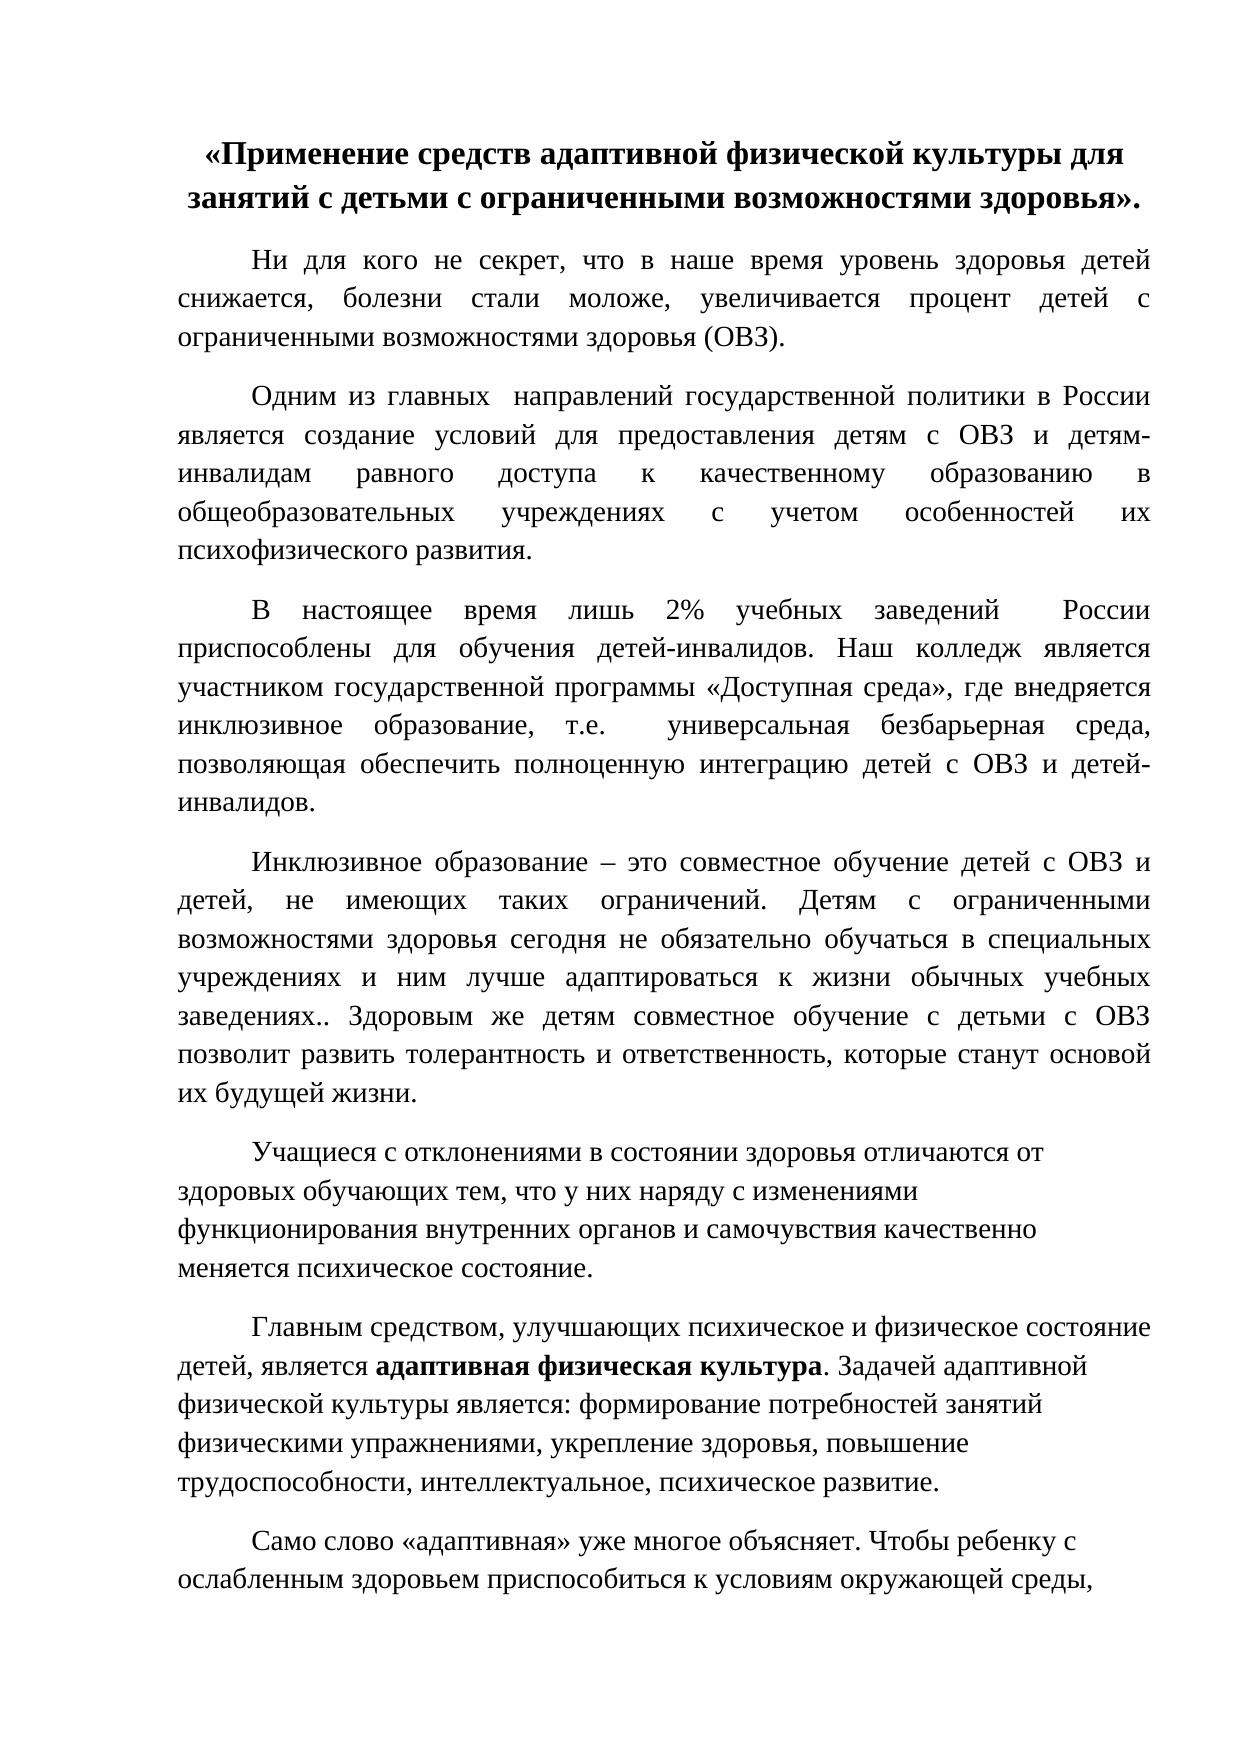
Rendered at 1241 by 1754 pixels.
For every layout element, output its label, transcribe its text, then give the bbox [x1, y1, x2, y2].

text «Применение средств адаптивной физической культуры для занятий с детьми с ограниченными возможностями здоровья». [177, 133, 1152, 215]
text Ни для кого не секрет, что в наше время уровень здоровья детей снижается, болезни стали моложе, увеличивается процент детей с ограниченными возможностями здоровья (ОВЗ). [177, 242, 1152, 352]
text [177, 1523, 1152, 1595]
text Учащиеся с отклонениями в состоянии здоровья отличаются от здоровых обучающих тем, что у них наряду с изменениями функционирования внутренних органов и самочувствия качественно меняется психическое состояние. [177, 1134, 1152, 1284]
text Инклюзивное образование – это совместное обучение детей с ОВЗ и детей, не имеющих таких ограничений. Детям с ограниченными возможностями здоровья сегодня не обязательно обучаться в специальных учреждениях и ним лучше адаптироваться к жизни обычных учебных заведениях.. Здоровым же детям совместное обучение с детьми с ОВЗ позволит развить толерантность и ответственность, которые станут основой их будущей жизни. [177, 844, 1152, 1109]
text Главным средством, улучшающих психическое и физическое состояние детей, является адаптивная физическая культура. Задачей адаптивной физической культуры является: формирование потребностей занятий физическими упражнениями, укрепление здоровья, повышение трудоспособности, интеллектуальное, психическое развитие. [177, 1309, 1152, 1497]
text В настоящее время лишь 2% учебных заведений России приспособлены для обучения детей-инвалидов. Наш колледж является участником государственной программы «Доступная среда», где внедряется инклюзивное образование, т.е. универсальная безбарьерная среда, позволяющая обеспечить полноценную интеграцию детей с ОВЗ и детей-инвалидов. [177, 592, 1152, 818]
text Одним из главных направлений государственной политики в России является создание условий для предоставления детям с ОВЗ и детям-инвалидам равного доступа к качественному образованию в общеобразовательных учреждениях с учетом особенностей их психофизического развития. [177, 378, 1152, 566]
